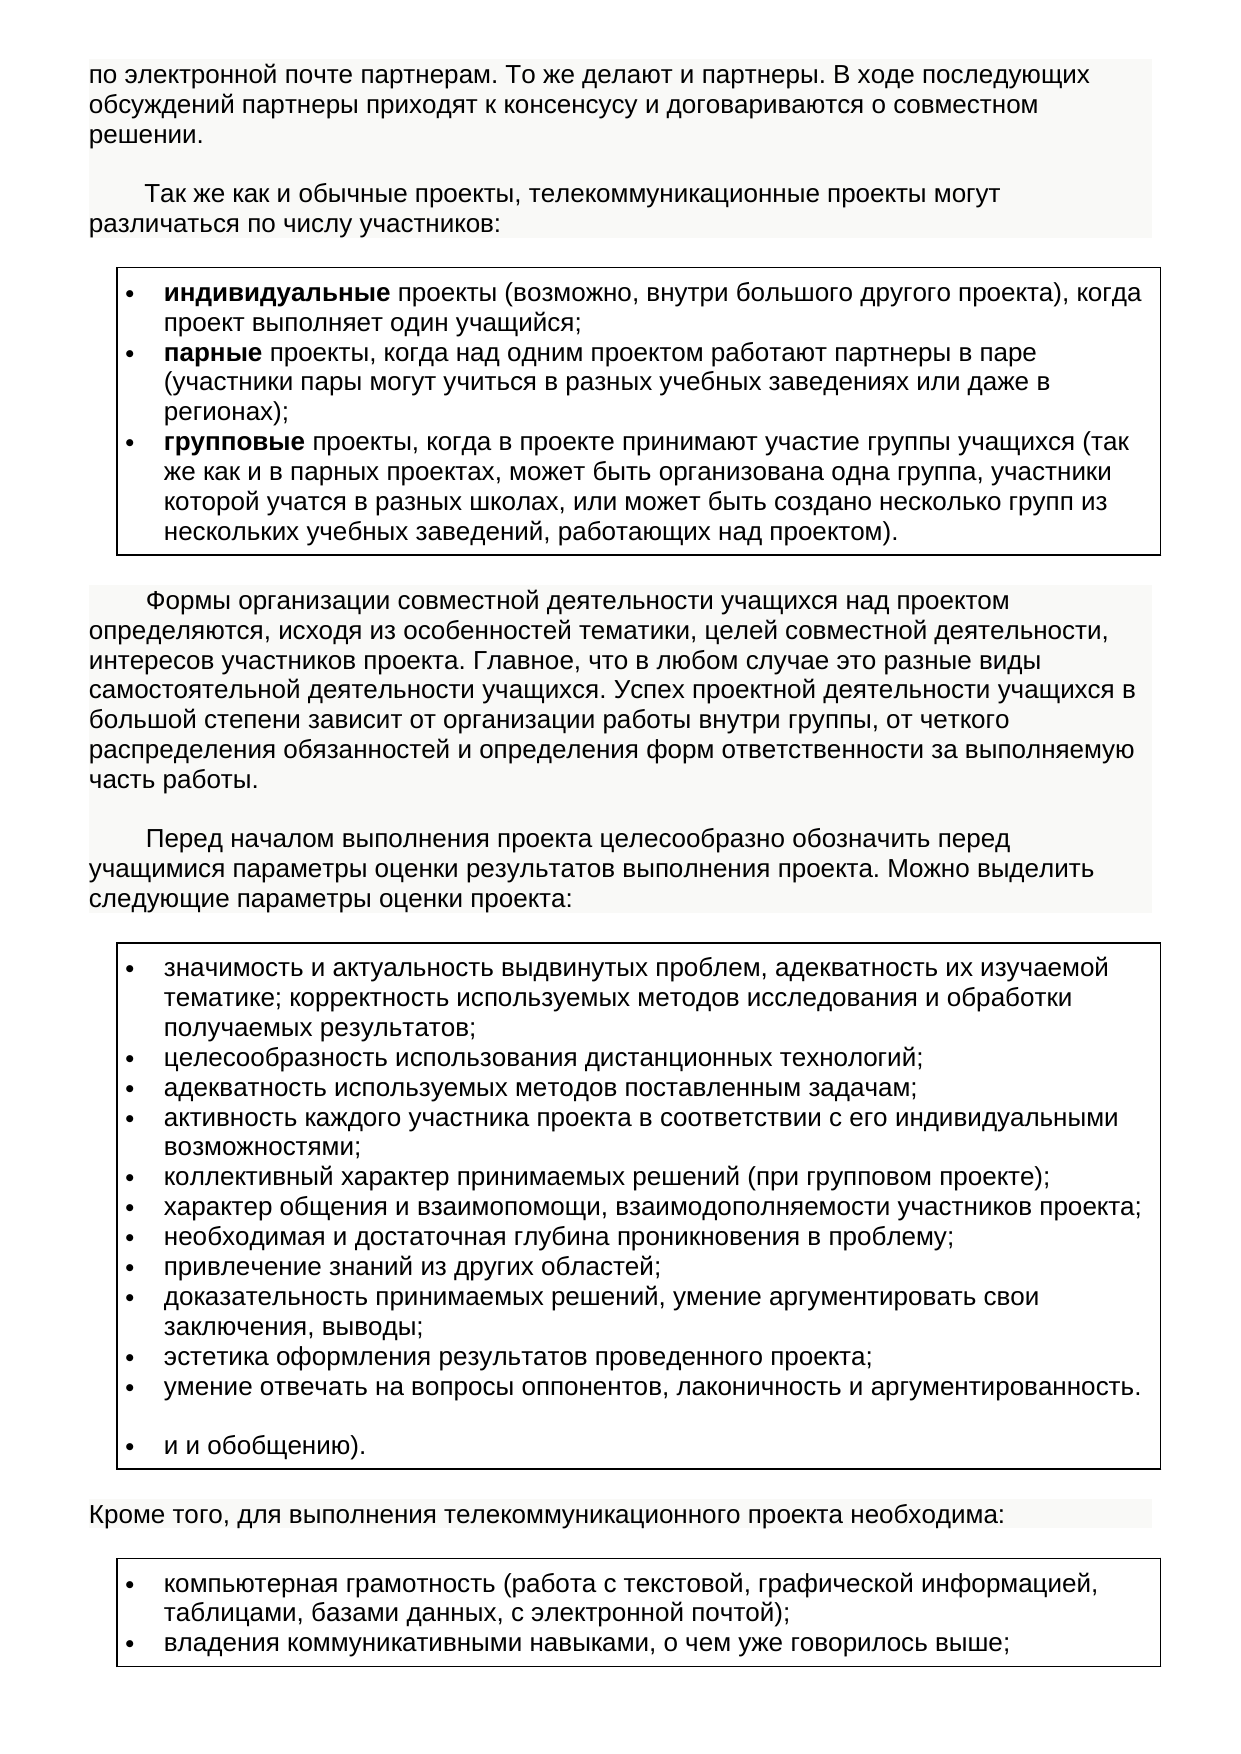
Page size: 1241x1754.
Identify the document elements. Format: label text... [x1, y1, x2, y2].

list коллективный характер принимаемых решений (при групповом проекте); [118, 1151, 1160, 1181]
list и и обобщению). [118, 1420, 1160, 1468]
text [89, 59, 1152, 149]
text Кроме того, для выполнения телекоммуникационного проекта необходима: [89, 1499, 1152, 1528]
list парные проекты, когда над одним проектом работают партнеры в паре (участники пары могут учиться в разных учебных заведениях или даже в регионах); [118, 327, 1160, 416]
list владения коммуникативными навыками, о чем уже говорилось выше; [118, 1617, 1160, 1666]
list привлечение знаний из других областей; [118, 1241, 1160, 1271]
list значимость и актуальность выдвинутых проблем, адекватность их изучаемой тематике; корректность используемых методов исследования и обработки получаемых результатов; [118, 944, 1160, 1032]
list компьютерная грамотность (работа с текстовой, графической информацией, таблицами, базами данных, с электронной почтой); [118, 1559, 1160, 1617]
list необходимая и достаточная глубина проникновения в проблему; [118, 1211, 1160, 1241]
list целесообразность использования дистанционных технологий; [118, 1032, 1160, 1062]
text Перед началом выполнения проекта целесообразно обозначить перед учащимися параметры оценки результатов выполнения проекта. Можно выделить следующие параметры оценки проекта: [89, 823, 1152, 913]
list умение отвечать на вопросы оппонентов, лаконичность и аргументированность. [118, 1361, 1160, 1401]
list характер общения и взаимопомощи, взаимодополняемости участников проекта; [118, 1181, 1160, 1211]
list эстетика оформления результатов проведенного проекта; [118, 1331, 1160, 1361]
list активность каждого участника проекта в соответствии с его индивидуальными возможностями; [118, 1092, 1160, 1151]
list адекватность используемых методов поставленным задачам; [118, 1062, 1160, 1092]
list групповые проекты, когда в проекте принимают участие группы учащихся (так же как и в парных проектах, может быть организована одна группа, участники которой учатся в разных школах, или может быть создано несколько групп из нескольких учебных заведений, работающих над проектом). [118, 416, 1160, 554]
list доказательность принимаемых решений, умение аргументировать свои заключения, выводы; [118, 1271, 1160, 1331]
text Формы организации совместной деятельности учащихся над проектом определяются, исходя из особенностей тематики, целей совместной деятельности, интересов участников проекта. Главное, что в любом случае это разные виды самостоятельной деятельности учащихся. Успех проектной деятельности учащихся в большой степени зависит от организации работы внутри группы, от четкого распределения обязанностей и определения форм ответственности за выполняемую часть работы. [89, 585, 1152, 794]
text Так же как и обычные проекты, телекоммуникационные проекты могут различаться по числу участников: [89, 178, 1152, 238]
list индивидуальные проекты (возможно, внутри большого другого проекта), когда проект выполняет один учащийся; [118, 268, 1160, 327]
